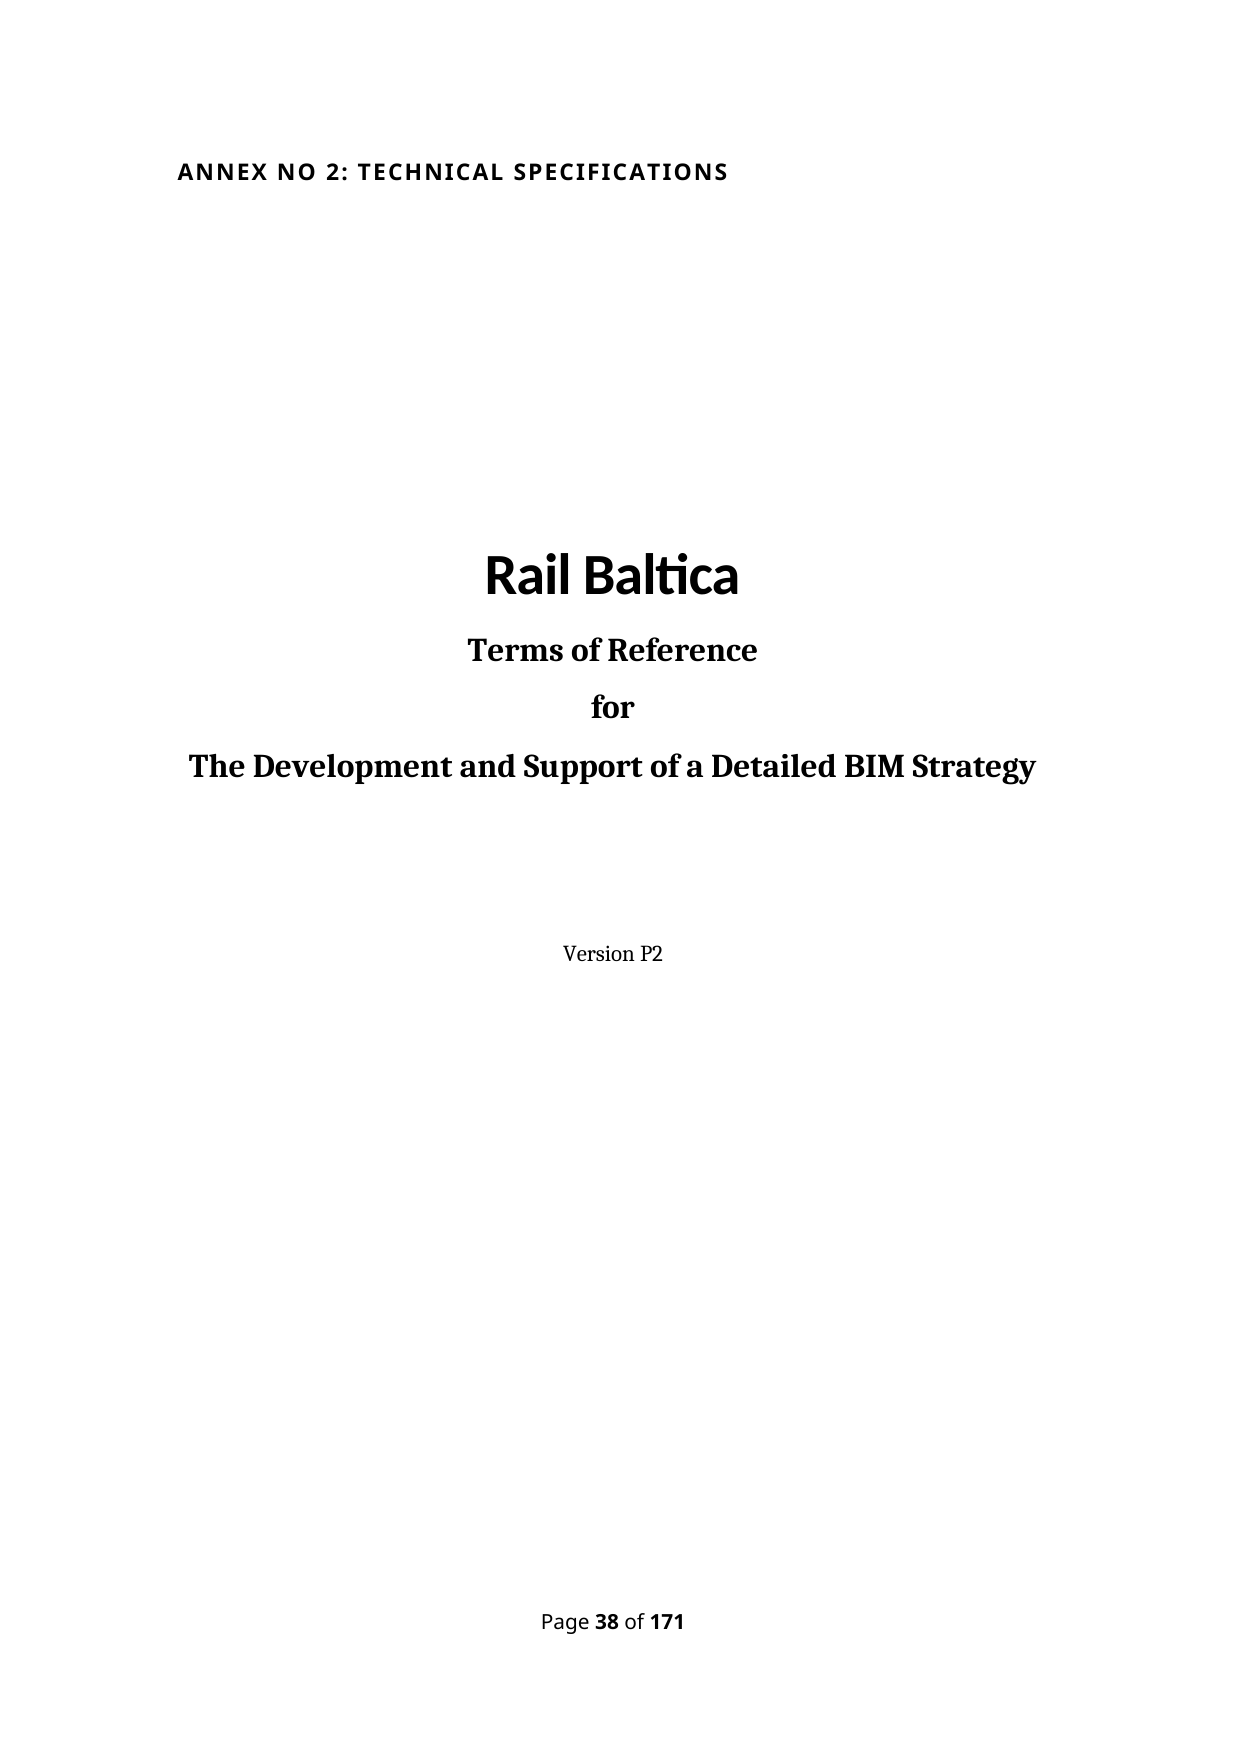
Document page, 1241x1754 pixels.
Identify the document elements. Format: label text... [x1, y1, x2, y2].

text The Development and Support of a Detailed BIM Strategy [177, 747, 1048, 785]
text Terms of Reference [177, 631, 1048, 669]
subtitle Annex No 2: Technical specificationS [177, 156, 1048, 187]
text Version P2 [177, 940, 1048, 967]
text for [177, 689, 1048, 727]
title Rail Baltica [177, 537, 1048, 609]
